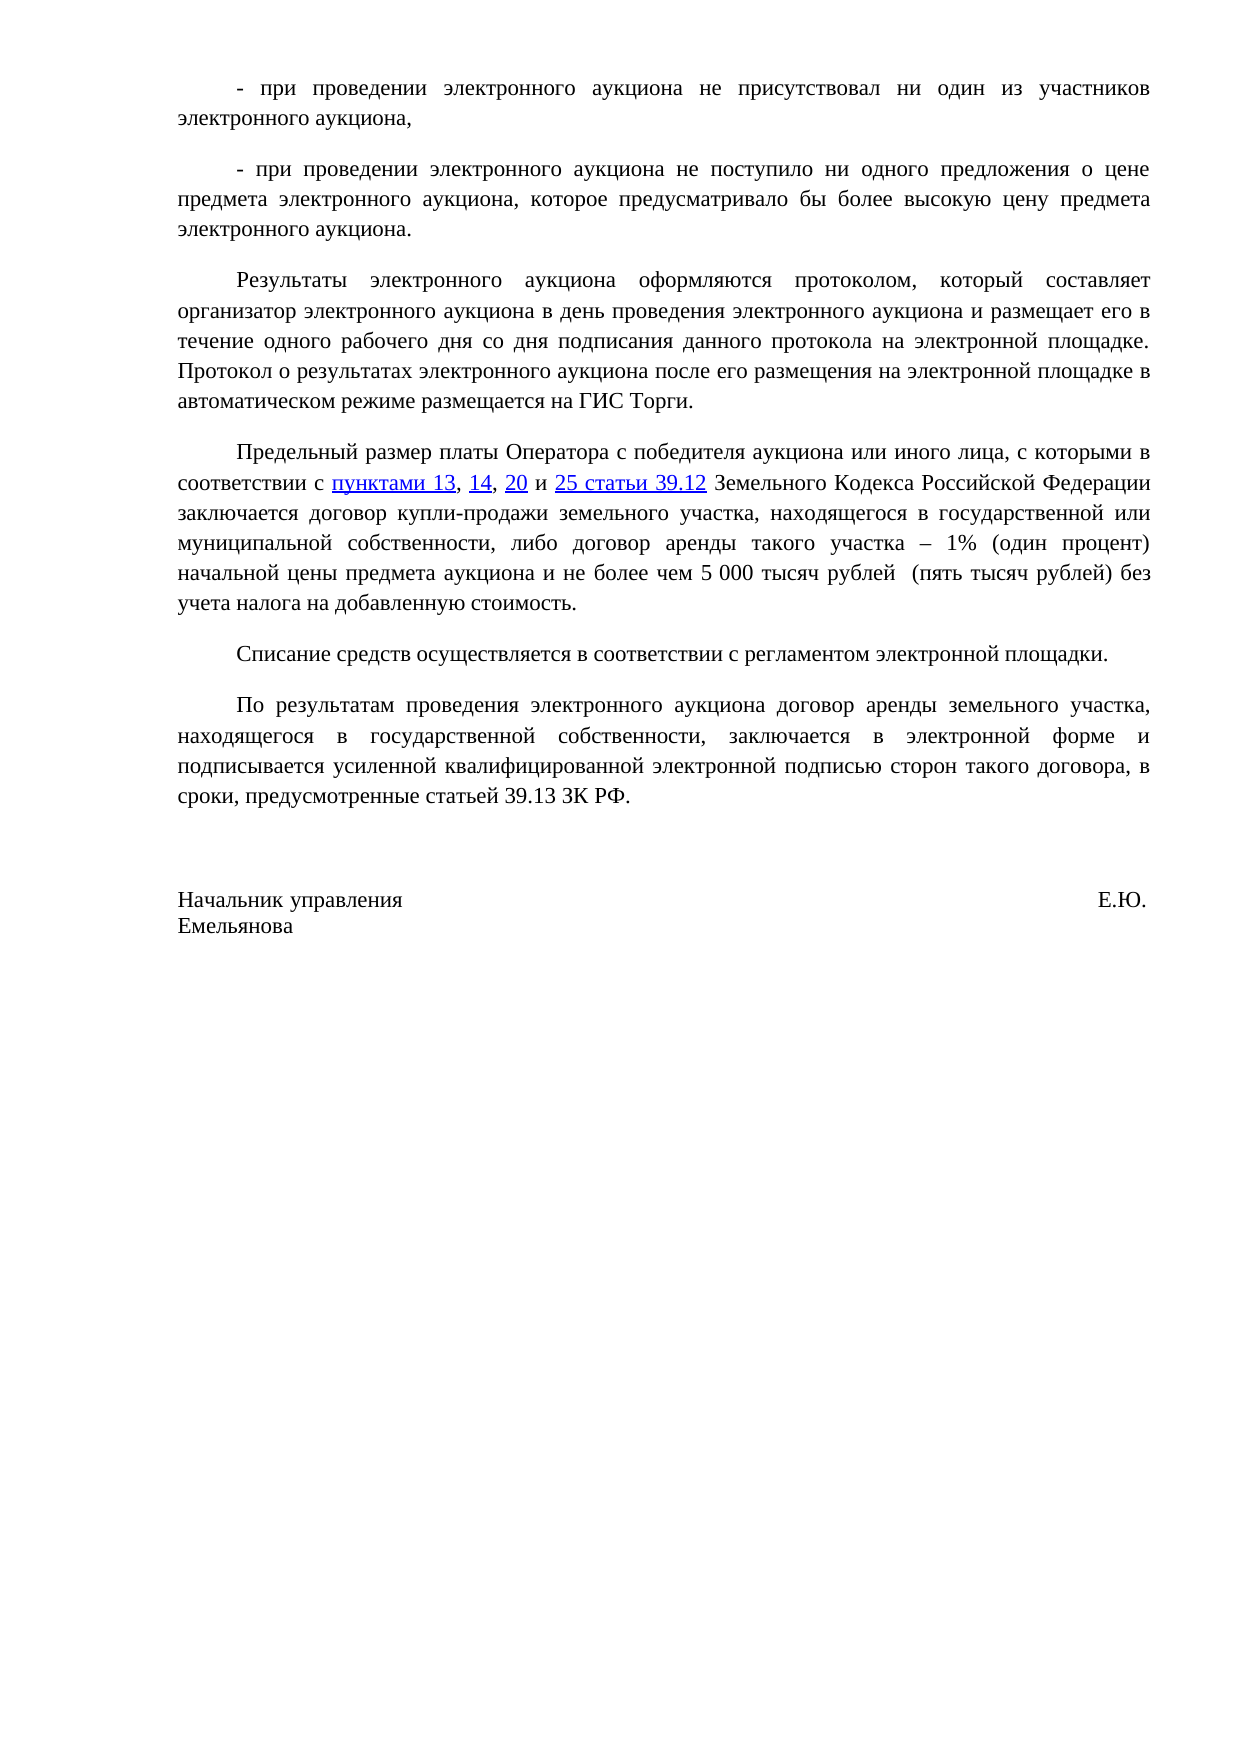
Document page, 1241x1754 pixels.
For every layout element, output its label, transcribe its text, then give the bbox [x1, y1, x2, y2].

text Начальник управления Е.Ю. Емельянова [177, 886, 1152, 939]
text Списание средств осуществляется в соответствии с регламентом электронной площадки. [177, 641, 1152, 667]
text Предельный размер платы Оператора с победителя аукциона или иного лица, с которыми в соответствии с пунктами 13, 14, 20 и 25 статьи 39.12 Земельного Кодекса Российской Федерации заключается договор купли-продажи земельного участка, находящегося в государственной или муниципальной собственности, либо договор аренды такого участка – 1% (один процент) начальной цены предмета аукциона и не более чем 5 000 тысяч рублей (пять тысяч рублей) без учета налога на добавленную стоимость. [177, 438, 1152, 616]
text - при проведении электронного аукциона не присутствовал ни один из участников электронного аукциона, [177, 74, 1152, 130]
text Результаты электронного аукциона оформляются протоколом, который составляет организатор электронного аукциона в день проведения электронного аукциона и размещает его в течение одного рабочего дня со дня подписания данного протокола на электронной площадке. Протокол о результатах электронного аукциона после его размещения на электронной площадке в автоматическом режиме размещается на ГИС Торги. [177, 267, 1152, 414]
text По результатам проведения электронного аукциона договор аренды земельного участка, находящегося в государственной собственности, заключается в электронной форме и подписывается усиленной квалифицированной электронной подписью сторон такого договора, в сроки, предусмотренные статьей 39.13 ЗК РФ. [177, 692, 1152, 808]
text - при проведении электронного аукциона не поступило ни одного предложения о цене предмета электронного аукциона, которое предусматривало бы более высокую цену предмета электронного аукциона. [177, 155, 1152, 242]
